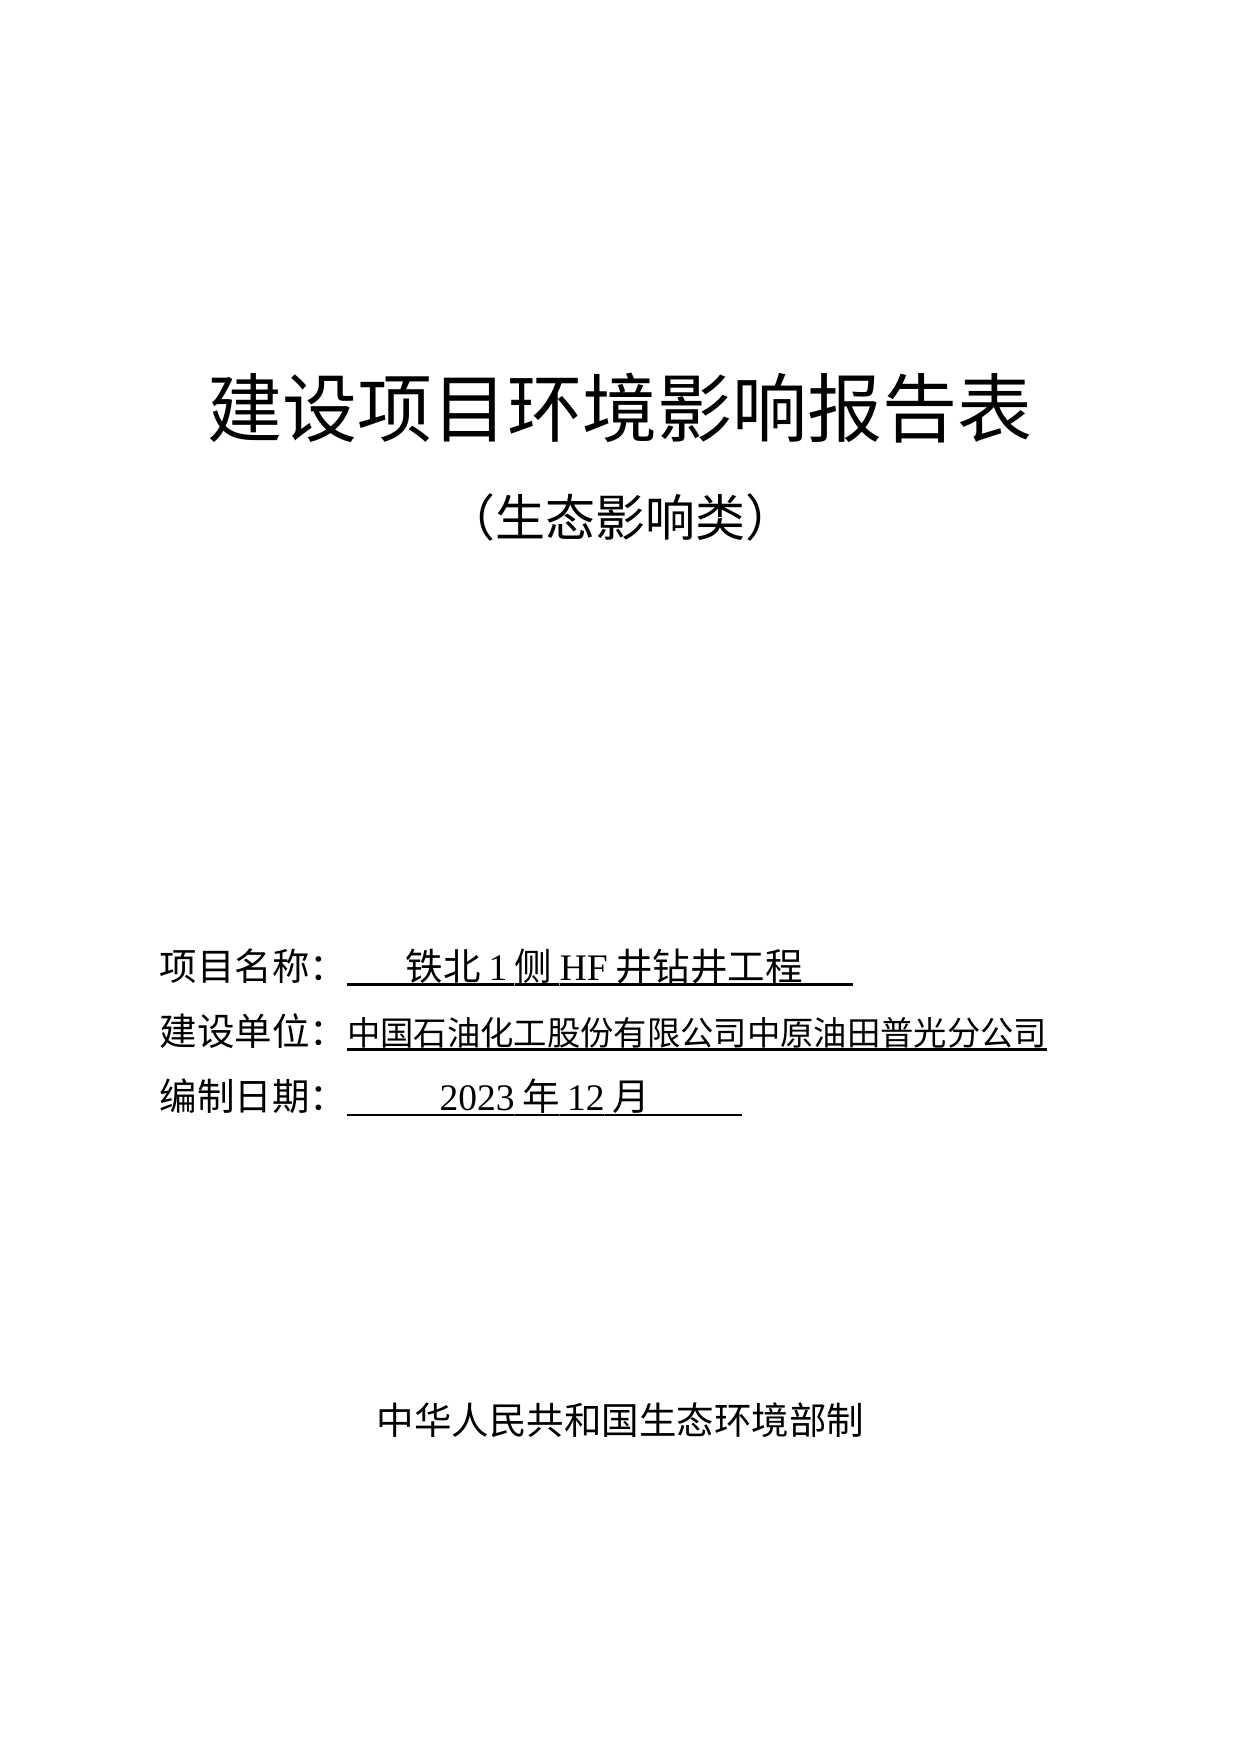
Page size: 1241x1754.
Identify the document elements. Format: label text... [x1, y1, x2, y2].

text 项目名称： 铁北1侧HF井钻井工程 [159, 937, 1081, 991]
text 建设项目环境影响报告表 [159, 350, 1081, 458]
text （生态影响类） [159, 478, 1081, 551]
text 编制日期： 2023年12月 [159, 1067, 1081, 1121]
text 建设单位：中国石油化工股份有限公司中原油田普光分公司 [159, 1002, 1081, 1056]
text 中华人民共和国生态环境部制 [159, 1391, 1081, 1445]
